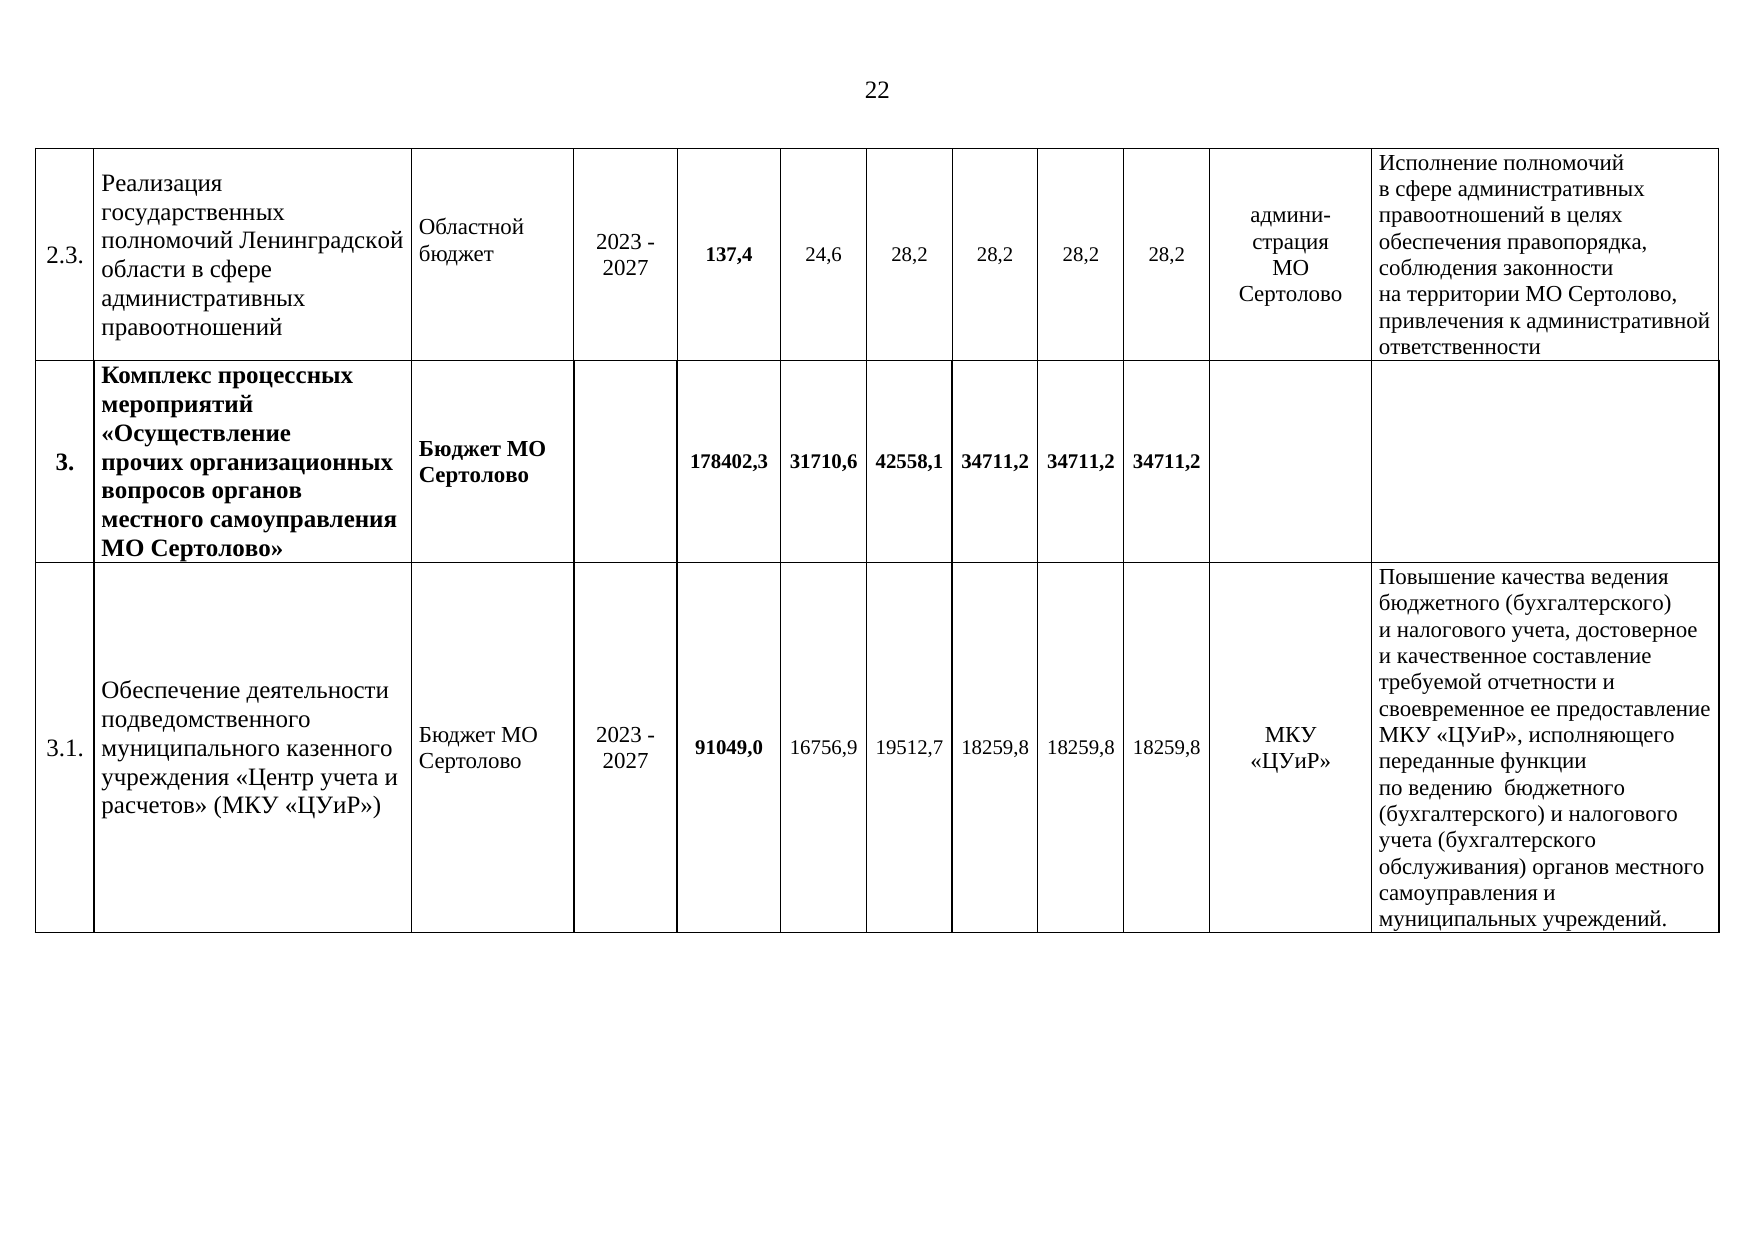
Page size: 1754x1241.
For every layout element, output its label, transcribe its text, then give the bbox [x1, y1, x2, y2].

table_cell 91049,0 [678, 563, 780, 932]
table_cell 137,4 [678, 149, 780, 359]
table_cell 178402,3 [678, 361, 780, 562]
table_cell [1210, 361, 1371, 562]
table_cell 18259,8 [1038, 563, 1123, 932]
table_cell 16756,9 [781, 563, 866, 932]
table_cell 28,2 [953, 149, 1037, 359]
table_cell 28,2 [867, 149, 952, 359]
table_cell админи-страция МО Сертолово [1210, 149, 1371, 359]
table_cell Бюджет МО Сертолово [412, 361, 573, 562]
table_cell 18259,8 [1124, 563, 1209, 932]
table_cell Областной бюджет [412, 149, 573, 359]
table_cell 28,2 [1124, 149, 1209, 359]
table_cell [575, 361, 676, 562]
table_cell 24,6 [781, 149, 866, 359]
table_cell 34711,2 [1038, 361, 1123, 562]
table_cell МКУ «ЦУиР» [1210, 563, 1371, 932]
table_cell 28,2 [1038, 149, 1123, 359]
table_cell Бюджет МО Сертолово [412, 563, 573, 932]
table_cell Реализация государственных полномочий Ленинградской области в сфере административных правоотношений [94, 149, 411, 359]
table_cell 31710,6 [781, 361, 866, 562]
table_cell 42558,1 [867, 361, 951, 562]
table_cell 3. [36, 361, 93, 562]
table_cell 19512,7 [867, 563, 951, 932]
table_cell Обеспечение деятельности подведомственного муниципального казенного учреждения «Центр учета и расчетов» (МКУ «ЦУиР») [95, 563, 411, 932]
table_cell [1372, 361, 1718, 562]
table_cell 2023 - 2027 [574, 149, 677, 359]
table_cell 2.3. [36, 149, 93, 359]
table_cell 3.1. [36, 563, 93, 932]
table_cell 34711,2 [1124, 361, 1209, 562]
table_cell Повышение качества ведения бюджетного (бухгалтерского) и налогового учета, достоверное и качественное составление требуемой отчетности и своевременное ее предоставление МКУ «ЦУиР», исполняющего переданные функции по ведению бюджетного (бухгалтерского) и налогового учета (бухгалтерского обслуживания) органов местного самоуправления и муниципальных учреждений. [1372, 563, 1718, 932]
table_cell Исполнение полномочий в сфере административных правоотношений в целях обеспечения правопорядка, соблюдения законности на территории МО Сертолово, привлечения к административной ответственности [1372, 149, 1718, 359]
table_cell 18259,8 [953, 563, 1037, 932]
table_cell 2023 - 2027 [575, 563, 676, 932]
table_cell Комплекс процессных мероприятий «Осуществление прочих организационных вопросов органов местного самоуправления МО Сертолово» [95, 361, 411, 562]
table_cell 34711,2 [953, 361, 1037, 562]
